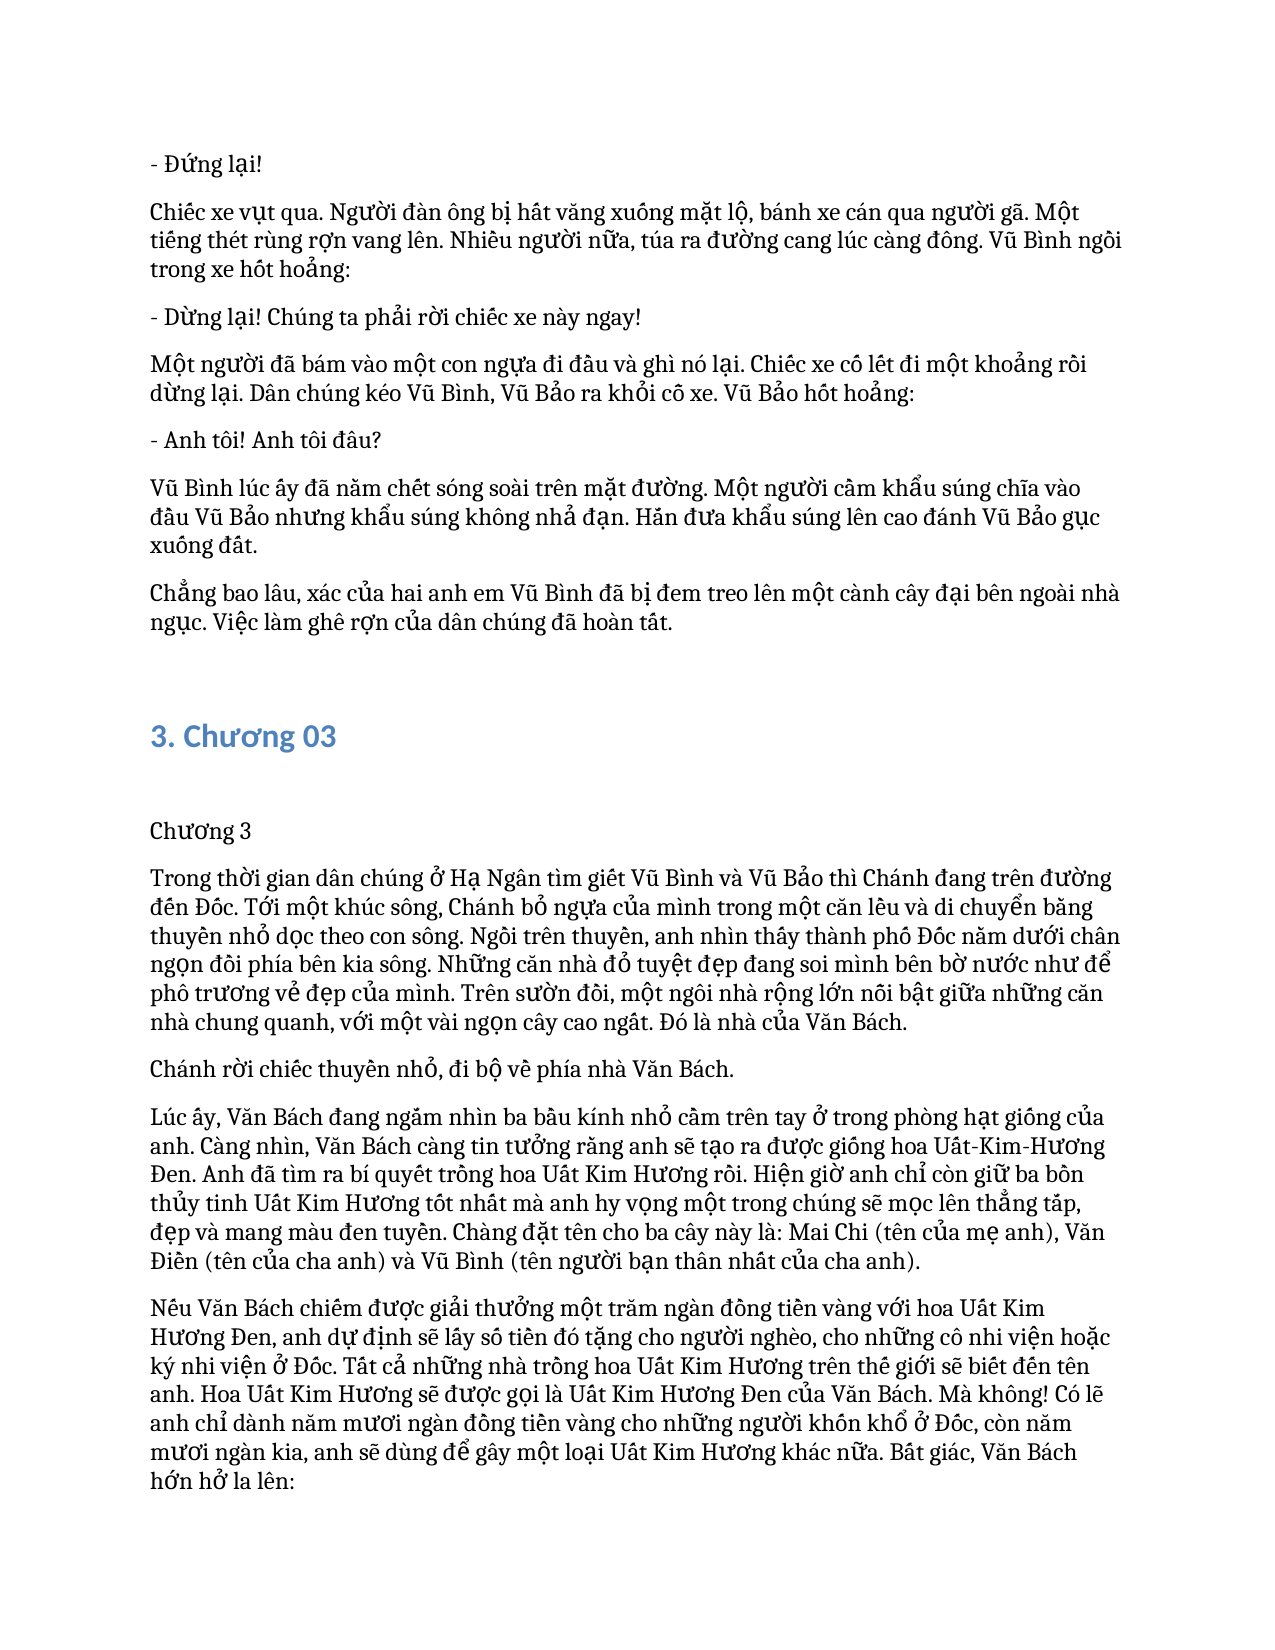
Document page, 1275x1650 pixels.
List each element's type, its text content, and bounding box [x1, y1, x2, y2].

text Chiếc xe vụt qua. Người đàn ông bị hất văng xuống mặt lộ, bánh xe cán qua người gã. Một tiếng thét rùng rợn vang lên. Nhiều người nữa, túa ra đường cang lúc càng đông. Vũ Bình ngồi trong xe hốt hoảng: [150, 197, 1125, 284]
text Trong thời gian dân chúng ở Hạ Ngân tìm giết Vũ Bình và Vũ Bảo thì Chánh đang trên đường đến Đốc. Tới một khúc sông, Chánh bỏ ngựa của mình trong một căn lều và di chuyển bằng thuyền nhỏ dọc theo con sông. Ngồi trên thuyền, anh nhìn thấy thành phố Đốc nằm dưới chân ngọn đồi phía bên kia sông. Những căn nhà đỏ tuyệt đẹp đang soi mình bên bờ nước như để phô trương vẻ đẹp của mình. Trên sườn đồi, một ngôi nhà rộng lớn nỗi bật giữa những căn nhà chung quanh, với một vài ngọn cây cao ngất. Đó là nhà của Văn Bách. [150, 864, 1125, 1037]
text Chánh rời chiếc thuyền nhỏ, đi bộ về phía nhà Văn Bách. [150, 1055, 1125, 1084]
text Một người đã bám vào một con ngựa đi đầu và ghì nó lại. Chiếc xe cố lết đi một khoảng rồi dừng lại. Dân chúng kéo Vũ Bình, Vũ Bảo ra khỏi cỗ xe. Vũ Bảo hốt hoảng: [150, 350, 1125, 407]
text Vũ Bình lúc ấy đã nằm chết sóng soài trên mặt đường. Một người cầm khẩu súng chĩa vào đầu Vũ Bảo nhưng khẩu súng không nhả đạn. Hắn đưa khẩu súng lên cao đánh Vũ Bảo gục xuống đất. [150, 474, 1125, 560]
text Lúc ấy, Văn Bách đang ngắm nhìn ba bầu kính nhỏ cầm trên tay ở trong phòng hạt giống của anh. Càng nhìn, Văn Bách càng tin tưởng rằng anh sẽ tạo ra được giống hoa Uất-Kim-Hương Đen. Anh đã tìm ra bí quyết trồng hoa Uất Kim Hương rồi. Hiện giờ anh chỉ còn giữ ba bồn thủy tinh Uất Kim Hương tốt nhất mà anh hy vọng một trong chúng sẽ mọc lên thẳng tắp, đẹp và mang màu đen tuyền. Chàng đặt tên cho ba cây này là: Mai Chi (tên của mẹ anh), Văn Điền (tên của cha anh) và Vũ Bình (tên người bạn thân nhất của cha anh). [150, 1103, 1125, 1275]
subtitle 3. Chương 03 [150, 714, 1125, 755]
text Nếu Văn Bách chiếm được giải thưởng một trăm ngàn đồng tiền vàng với hoa Uất Kim Hương Đen, anh dự định sẽ lấy số tiền đó tặng cho người nghèo, cho những cô nhi viện hoặc ký nhi viện ở Đốc. Tất cả những nhà trồng hoa Uất Kim Hương trên thế giới sẽ biết đến tên anh. Hoa Uất Kim Hương sẽ được gọi là Uất Kim Hương Đen của Văn Bách. Mà không! Có lẽ anh chỉ dành năm mươi ngàn đồng tiền vàng cho những người khốn khổ ở Đốc, còn năm mươi ngàn kia, anh sẽ dùng để gây một loại Uất Kim Hương khác nữa. Bất giác, Văn Bách hớn hở la lên: [150, 1294, 1125, 1495]
text Chương 3 [150, 759, 1125, 845]
text - Đứng lại! [150, 150, 1125, 179]
text - Dừng lại! Chúng ta phải rời chiếc xe này ngay! [150, 302, 1125, 331]
text Chẳng bao lâu, xác của hai anh em Vũ Bình đã bị đem treo lên một cành cây đại bên ngoài nhà ngục. Việc làm ghê rợn của dân chúng đã hoàn tất. [150, 579, 1125, 694]
text - Anh tôi! Anh tôi đâu? [150, 426, 1125, 455]
